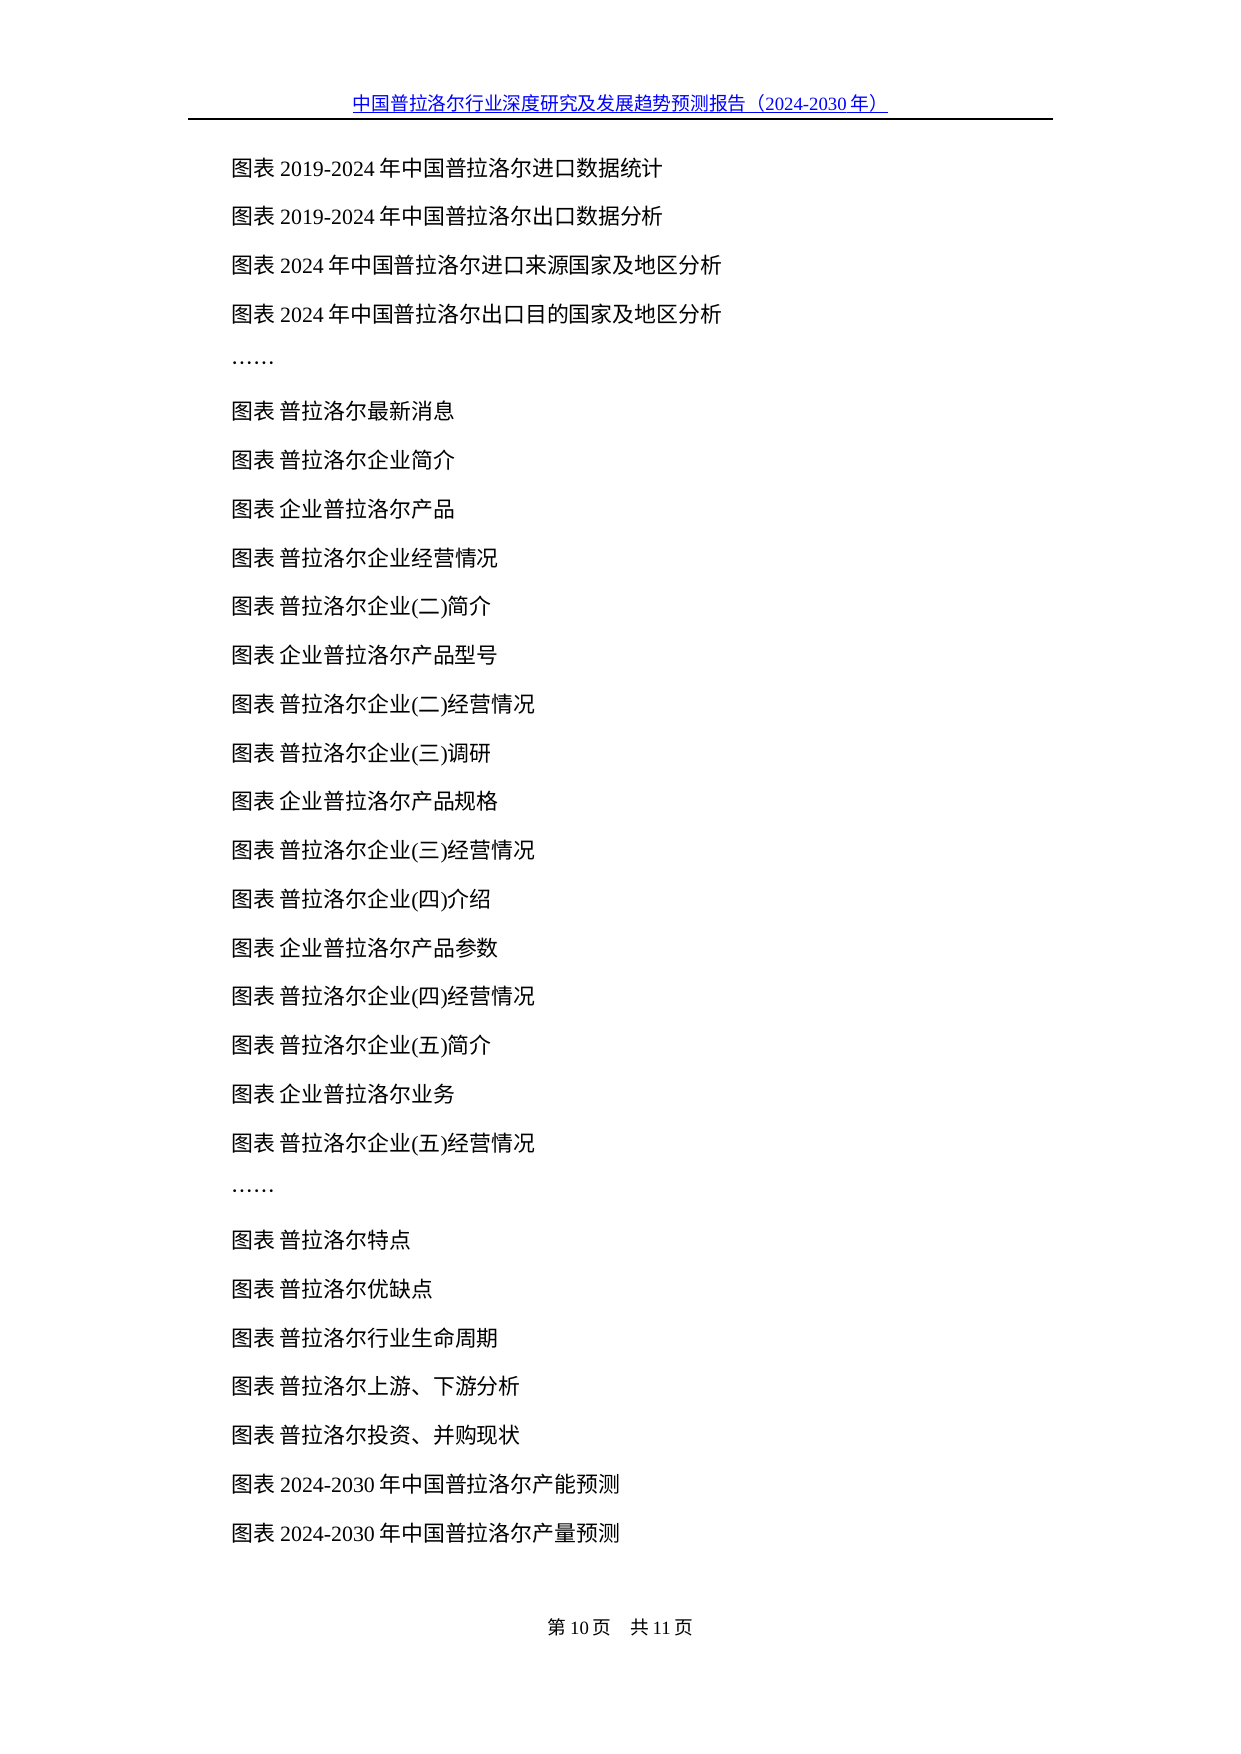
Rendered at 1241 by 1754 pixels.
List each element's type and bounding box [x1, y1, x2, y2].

text [187, 150, 1053, 1548]
